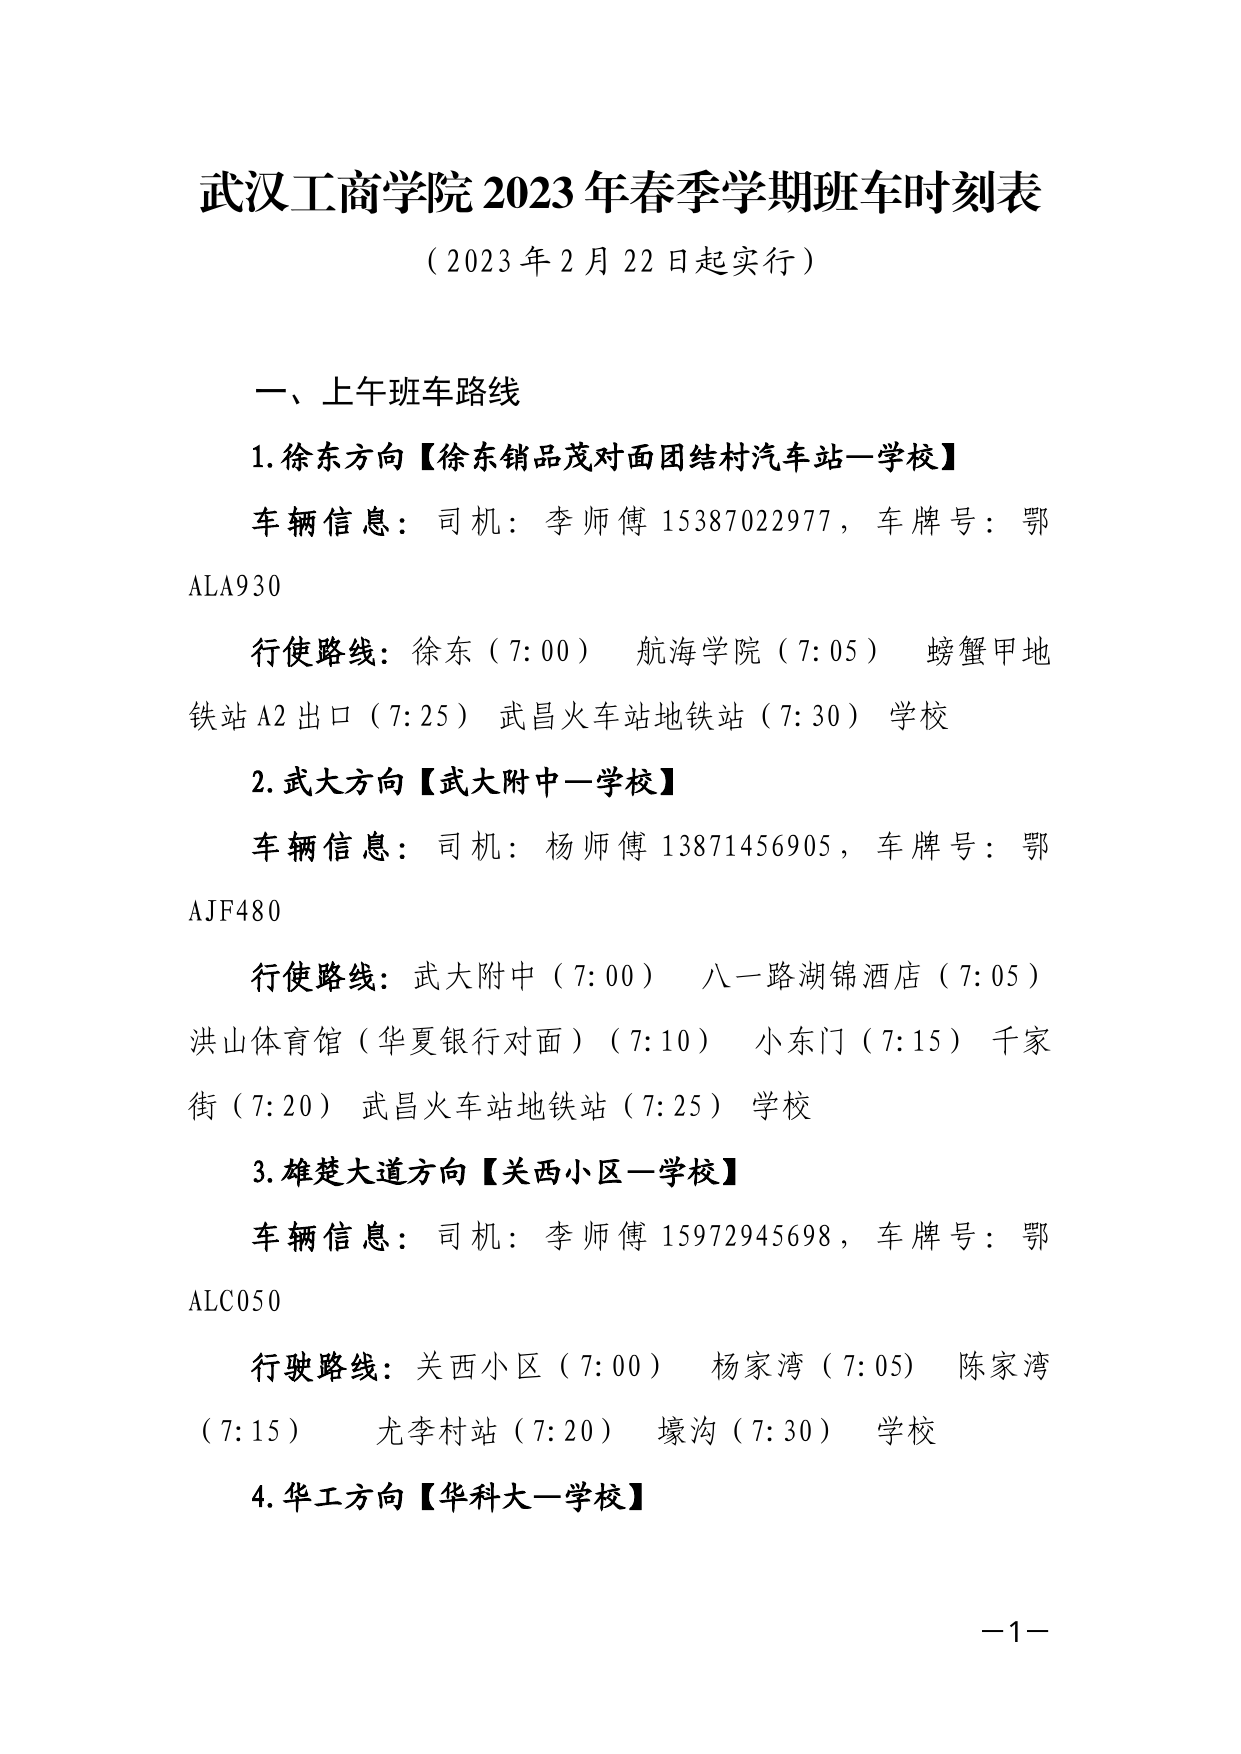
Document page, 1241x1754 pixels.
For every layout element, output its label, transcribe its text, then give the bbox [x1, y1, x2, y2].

text 4.华工方向【华科大—学校】 [187, 1462, 1053, 1527]
text 车辆信息：司机：杨师傅13871456905，车牌号：鄂AJF480 [187, 812, 1053, 942]
text 车辆信息：司机：李师傅15972945698，车牌号：鄂ALC050 [187, 1202, 1053, 1332]
text （2023年2月22日起实行） [187, 227, 1053, 292]
text 行使路线：徐东（7:00） 航海学院（7:05） 螃蟹甲地铁站A2出口（7:25） 武昌火车站地铁站（7:30） 学校 [187, 617, 1053, 747]
text 车辆信息：司机：李师傅15387022977，车牌号：鄂ALA930 [187, 487, 1053, 617]
text 1.徐东方向【徐东销品茂对面团结村汽车站—学校】 [187, 422, 1053, 487]
text 行驶路线：关西小区（7:00） 杨家湾（7:05) 陈家湾（7:15） 尤李村站（7:20） 壕沟（7:30） 学校 [187, 1332, 1053, 1462]
text 3.雄楚大道方向【关西小区—学校】 [187, 1137, 1053, 1202]
text 行使路线：武大附中（7:00） 八一路湖锦酒店（7:05） 洪山体育馆（华夏银行对面）（7:10） 小东门（7:15） 千家街（7:20） 武昌火车站地铁站（7:25） 学校 [187, 942, 1053, 1137]
text 2.武大方向【武大附中—学校】 [187, 747, 1053, 812]
text 武汉工商学院2023年春季学期班车时刻表 [187, 162, 1053, 227]
text 一、上午班车路线 [187, 357, 1053, 422]
